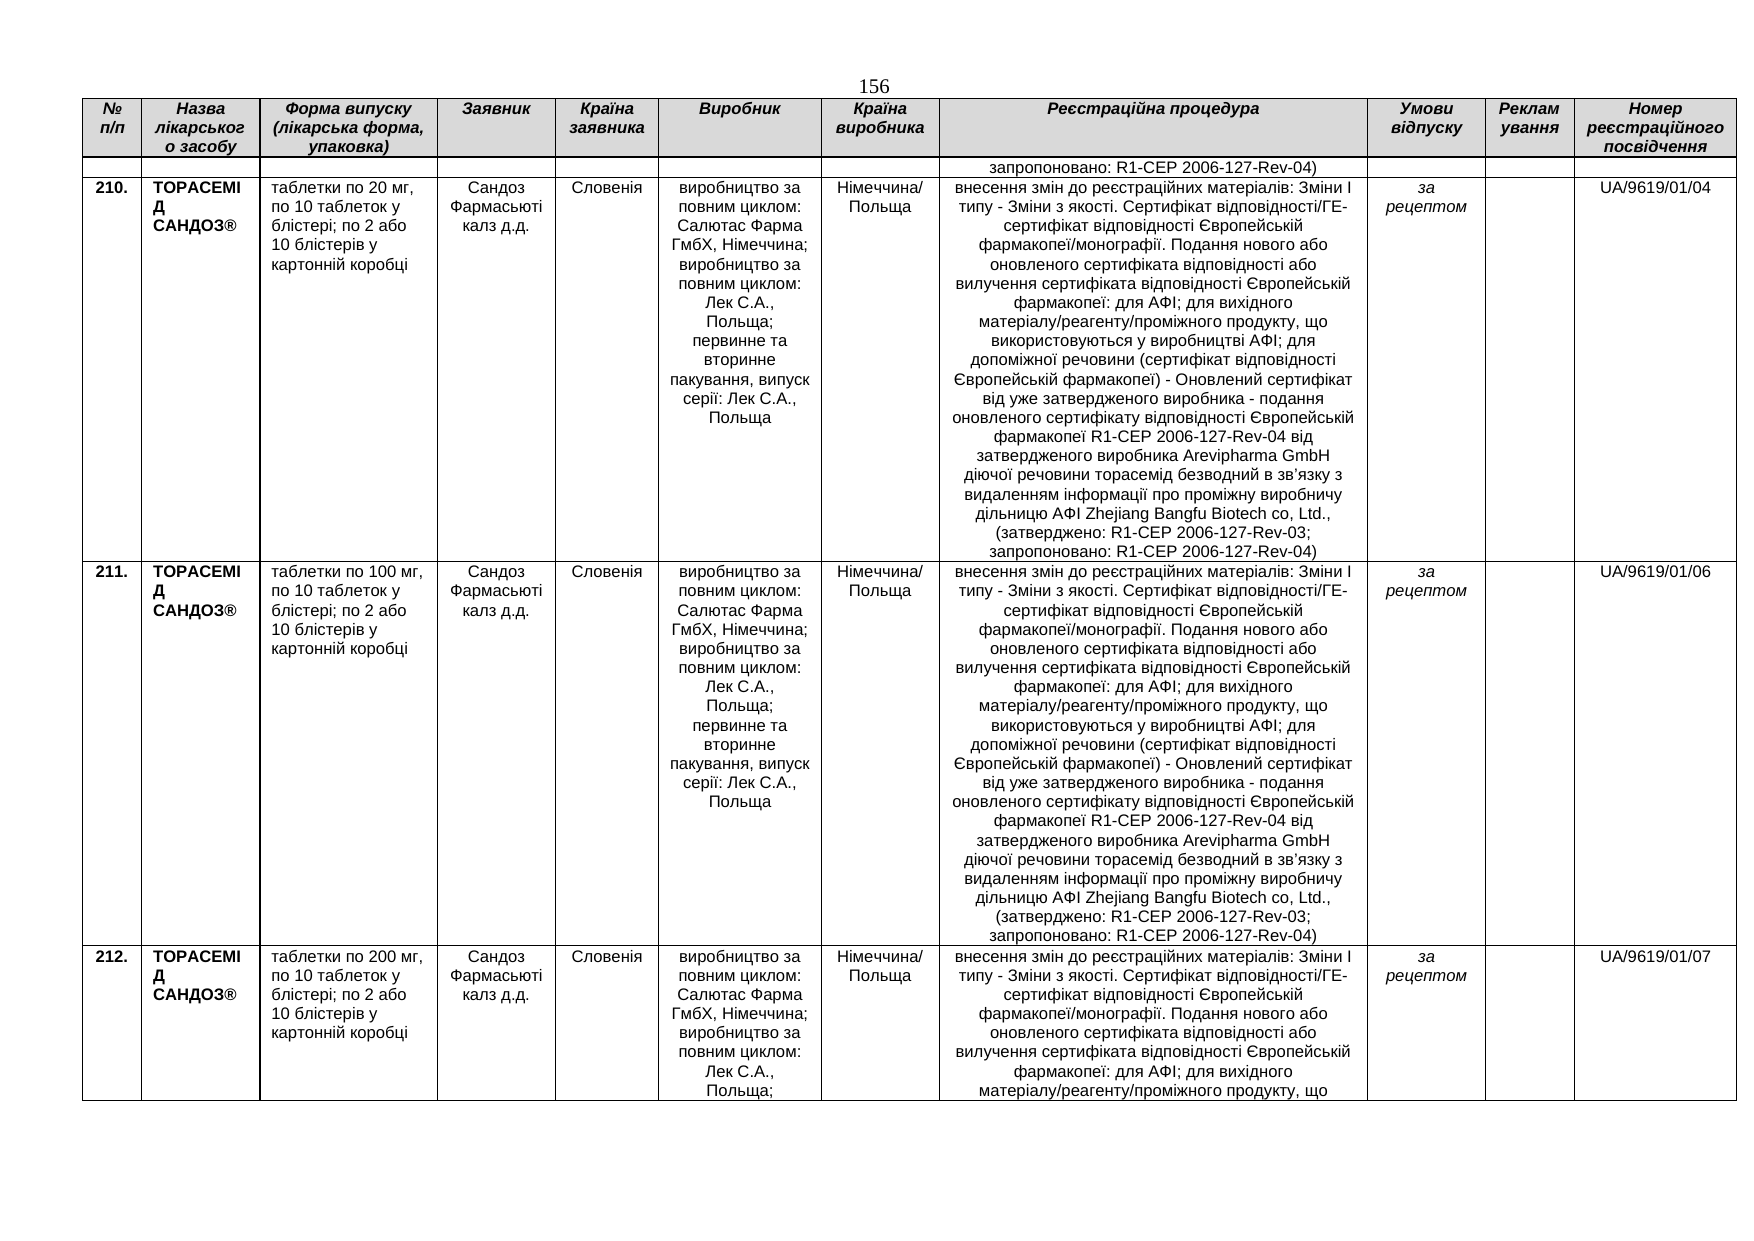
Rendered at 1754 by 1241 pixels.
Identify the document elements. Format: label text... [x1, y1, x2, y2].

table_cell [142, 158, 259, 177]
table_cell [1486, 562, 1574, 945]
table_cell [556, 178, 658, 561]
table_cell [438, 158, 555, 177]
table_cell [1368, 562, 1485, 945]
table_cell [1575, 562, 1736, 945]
table_header Реєстраційна процедура [940, 99, 1367, 156]
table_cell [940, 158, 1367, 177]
table_header № п/п [83, 99, 141, 156]
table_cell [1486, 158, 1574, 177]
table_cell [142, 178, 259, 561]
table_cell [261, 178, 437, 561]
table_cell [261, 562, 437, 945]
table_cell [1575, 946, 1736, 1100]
table_header Форма випуску (лікарська форма, упаковка) [261, 99, 437, 156]
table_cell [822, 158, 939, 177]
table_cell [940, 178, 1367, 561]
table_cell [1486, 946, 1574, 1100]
table_header Номер реєстраційного посвідчення [1575, 99, 1736, 156]
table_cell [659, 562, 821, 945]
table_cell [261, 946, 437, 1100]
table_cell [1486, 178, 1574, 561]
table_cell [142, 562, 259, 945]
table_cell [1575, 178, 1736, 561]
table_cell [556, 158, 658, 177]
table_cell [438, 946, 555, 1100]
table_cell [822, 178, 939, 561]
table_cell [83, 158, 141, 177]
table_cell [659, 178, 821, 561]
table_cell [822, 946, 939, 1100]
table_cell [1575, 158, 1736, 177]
table_header Країна виробника [822, 99, 939, 156]
table_header Назва лікарського засобу [142, 99, 259, 156]
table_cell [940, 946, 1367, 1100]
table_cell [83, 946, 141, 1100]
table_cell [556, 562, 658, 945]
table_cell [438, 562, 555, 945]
table_header Рекламування [1486, 99, 1574, 156]
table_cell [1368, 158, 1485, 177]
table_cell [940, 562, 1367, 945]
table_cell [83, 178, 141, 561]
table_header Країна заявника [556, 99, 658, 156]
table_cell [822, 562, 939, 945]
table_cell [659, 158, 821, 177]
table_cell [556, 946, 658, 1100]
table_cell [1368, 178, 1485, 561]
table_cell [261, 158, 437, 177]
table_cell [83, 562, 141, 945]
table_header Заявник [438, 99, 555, 156]
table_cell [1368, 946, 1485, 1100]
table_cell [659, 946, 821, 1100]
table_header Виробник [659, 99, 821, 156]
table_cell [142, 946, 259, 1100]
table_header Умови відпуску [1368, 99, 1485, 156]
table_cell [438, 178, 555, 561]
